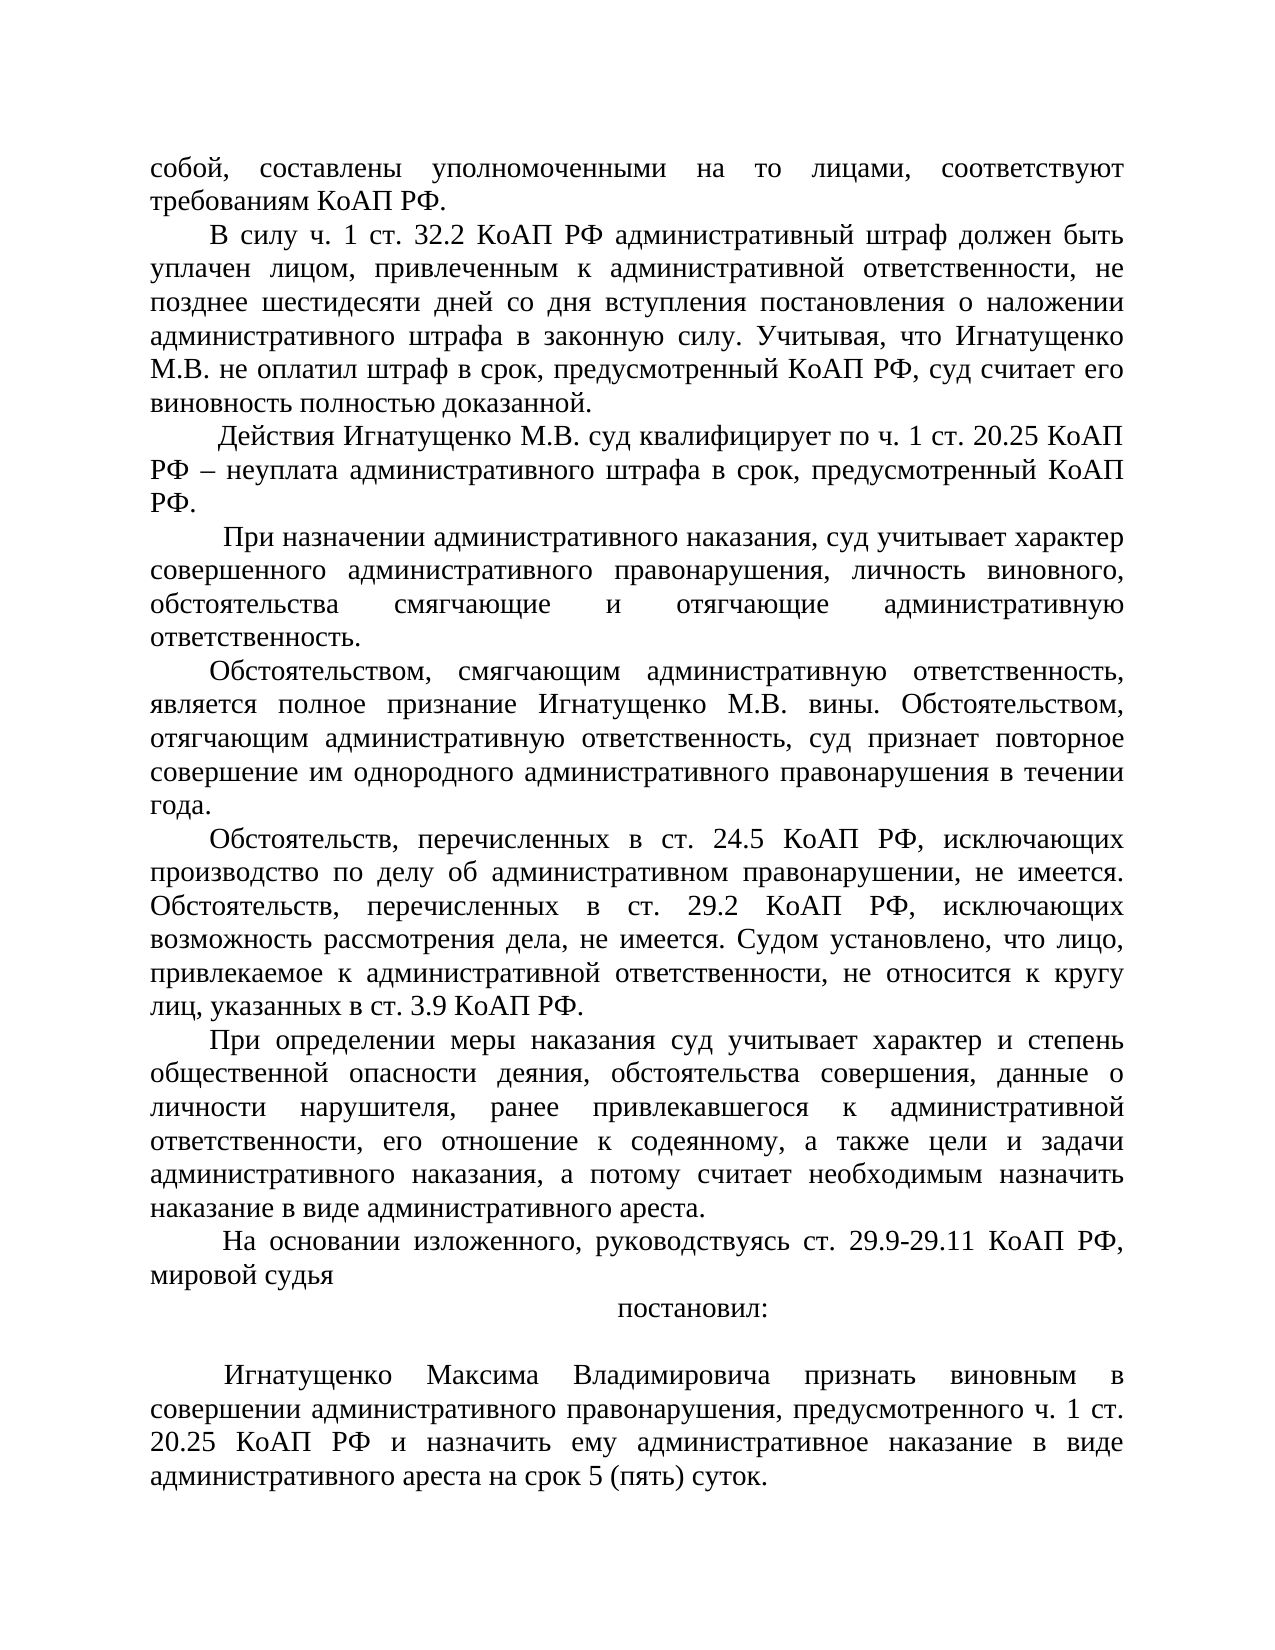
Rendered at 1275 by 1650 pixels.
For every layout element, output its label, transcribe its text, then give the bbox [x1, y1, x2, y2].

text В силу ч. 1 ст. 32.2 КоАП РФ административный штраф должен быть уплачен лицом, привлеченным к административной ответственности, не позднее шестидесяти дней со дня вступления постановления о наложении административного штрафа в законную силу. Учитывая, что Игнатущенко М.В. не оплатил штраф в срок, предусмотренный КоАП РФ, суд считает его виновность полностью доказанной. [150, 217, 1125, 418]
text Действия Игнатущенко М.В. суд квалифицирует по ч. 1 ст. 20.25 КоАП РФ – неуплата административного штрафа в срок, предусмотренный КоАП РФ. [150, 418, 1125, 519]
text Игнатущенко Максима Владимировича признать виновным в совершении административного правонарушения, предусмотренного ч. 1 ст. 20.25 КоАП РФ и назначить ему административное наказание в виде административного ареста на срок 5 (пять) суток. [150, 1357, 1125, 1492]
text При назначении административного наказания, суд учитывает характер совершенного административного правонарушения, личность виновного, обстоятельства смягчающие и отягчающие административную ответственность. [150, 519, 1125, 653]
text постановил: [150, 1290, 1125, 1324]
text Обстоятельством, смягчающим административную ответственность, является полное признание Игнатущенко М.В. вины. Обстоятельством, отягчающим административную ответственность, суд признает повторное совершение им однородного административного правонарушения в течении года. [150, 653, 1125, 821]
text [150, 150, 1125, 217]
text Обстоятельств, перечисленных в ст. 24.5 КоАП РФ, исключающих производство по делу об административном правонарушении, не имеется. Обстоятельств, перечисленных в ст. 29.2 КоАП РФ, исключающих возможность рассмотрения дела, не имеется. Судом установлено, что лицо, привлекаемое к административной ответственности, не относится к кругу лиц, указанных в ст. 3.9 КоАП РФ. [150, 821, 1125, 1022]
text На основании изложенного, руководствуясь ст. 29.9-29.11 КоАП РФ, мировой судья [150, 1223, 1125, 1290]
text При определении меры наказания суд учитывает характер и степень общественной опасности деяния, обстоятельства совершения, данные о личности нарушителя, ранее привлекавшегося к административной ответственности, его отношение к содеянному, а также цели и задачи административного наказания, а потому считает необходимым назначить наказание в виде административного ареста. [150, 1022, 1125, 1223]
